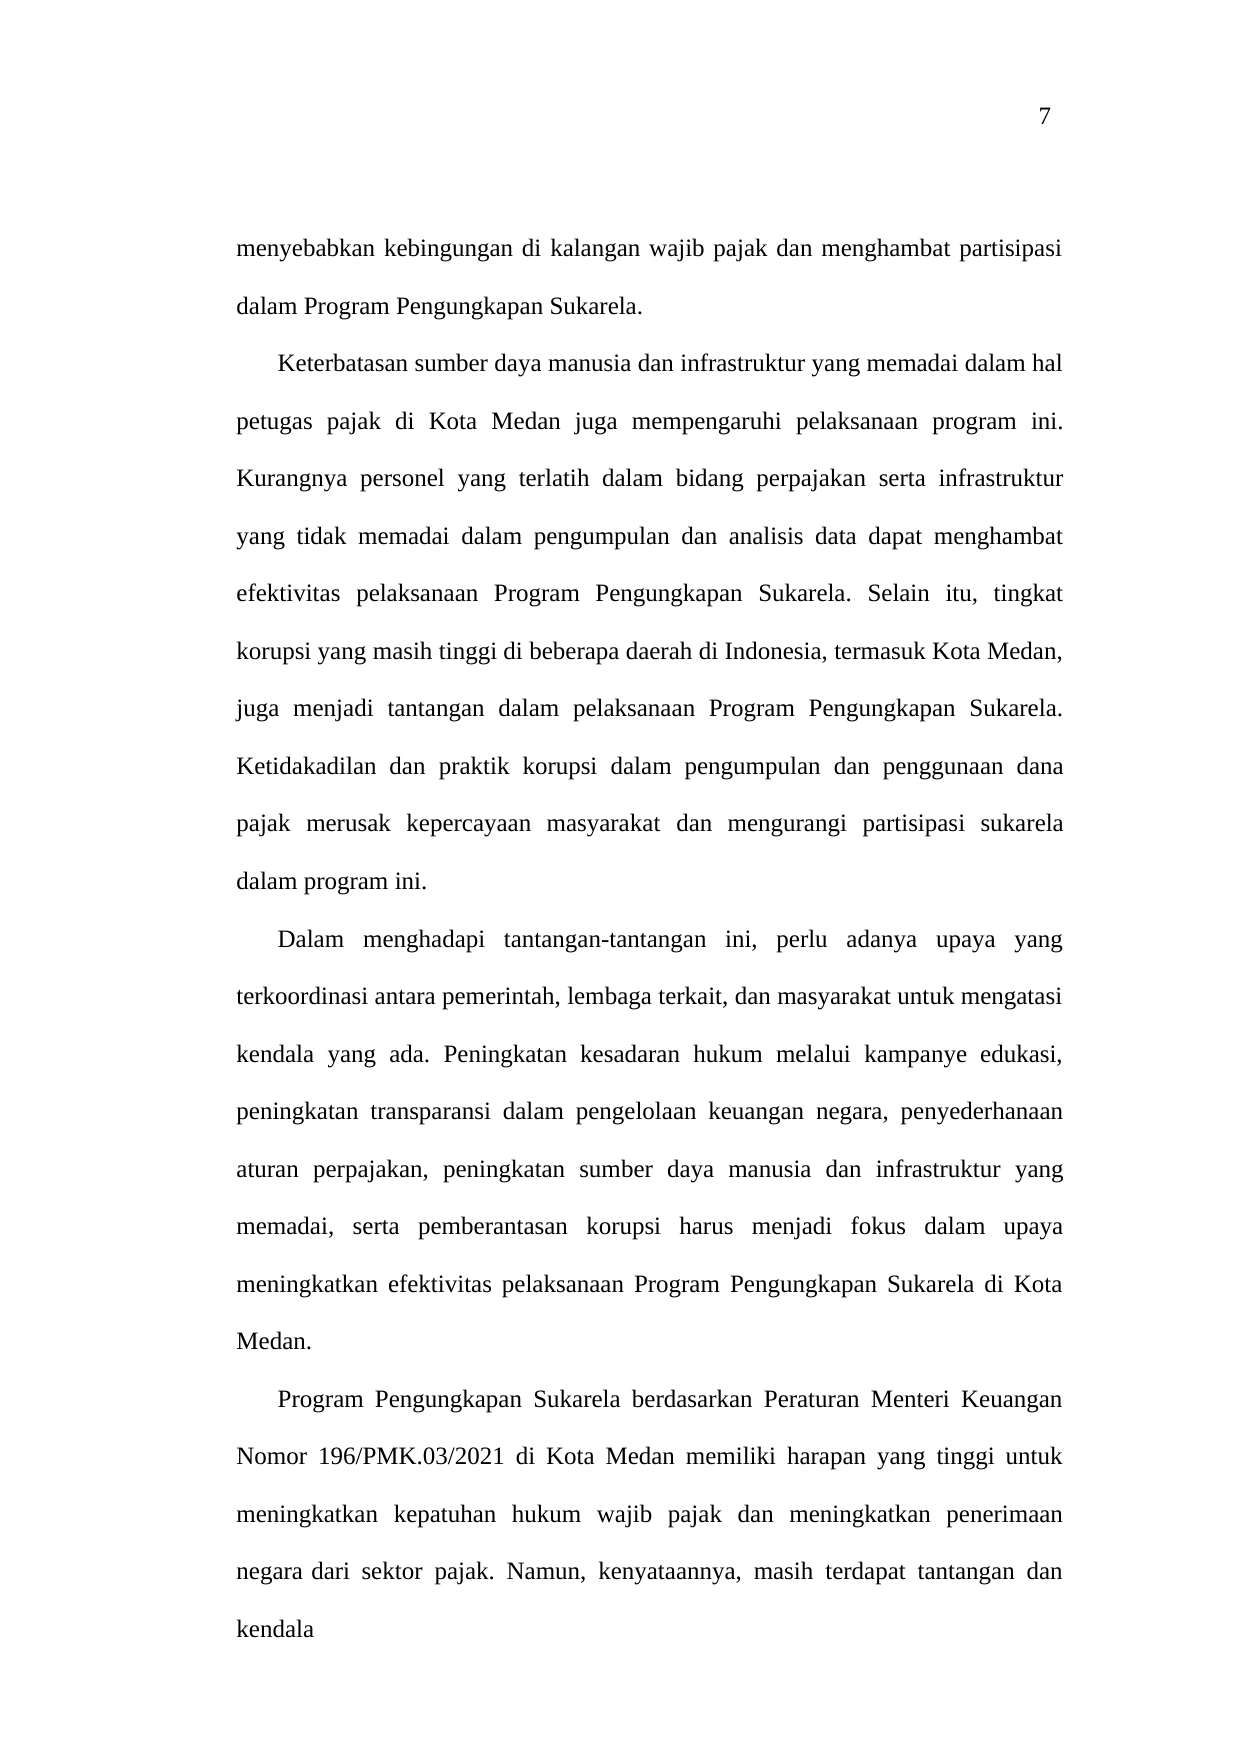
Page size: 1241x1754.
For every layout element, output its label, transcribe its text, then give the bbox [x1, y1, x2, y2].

text Keterbatasan sumber daya manusia dan infrastruktur yang memadai dalam hal petugas pajak di Kota Medan juga mempengaruhi pelaksanaan program ini. Kurangnya personel yang terlatih dalam bidang perpajakan serta infrastruktur yang tidak memadai dalam pengumpulan dan analisis data dapat menghambat efektivitas pelaksanaan Program Pengungkapan Sukarela. Selain itu, tingkat korupsi yang masih tinggi di beberapa daerah di Indonesia, termasuk Kota Medan, juga menjadi tantangan dalam pelaksanaan Program Pengungkapan Sukarela. Ketidakadilan dan praktik korupsi dalam pengumpulan dan penggunaan dana pajak merusak kepercayaan masyarakat dan mengurangi partisipasi sukarela dalam program ini. [236, 348, 1064, 895]
text Dalam menghadapi tantangan-tantangan ini, perlu adanya upaya yang terkoordinasi antara pemerintah, lembaga terkait, dan masyarakat untuk mengatasi kendala yang ada. Peningkatan kesadaran hukum melalui kampanye edukasi, peningkatan transparansi dalam pengelolaan keuangan negara, penyederhanaan aturan perpajakan, peningkatan sumber daya manusia dan infrastruktur yang memadai, serta pemberantasan korupsi harus menjadi fokus dalam upaya meningkatkan efektivitas pelaksanaan Program Pengungkapan Sukarela di Kota Medan. [236, 924, 1063, 1355]
text menyebabkan kebingungan di kalangan wajib pajak dan menghambat partisipasi dalam Program Pengungkapan Sukarela. [236, 233, 1063, 320]
text Program Pengungkapan Sukarela berdasarkan Peraturan Menteri Keuangan Nomor 196/PMK.03/2021 di Kota Medan memiliki harapan yang tinggi untuk meningkatkan kepatuhan hukum wajib pajak dan meningkatkan penerimaan negara dari sektor pajak. Namun, kenyataannya, masih terdapat tantangan dan kendala [236, 1384, 1063, 1642]
